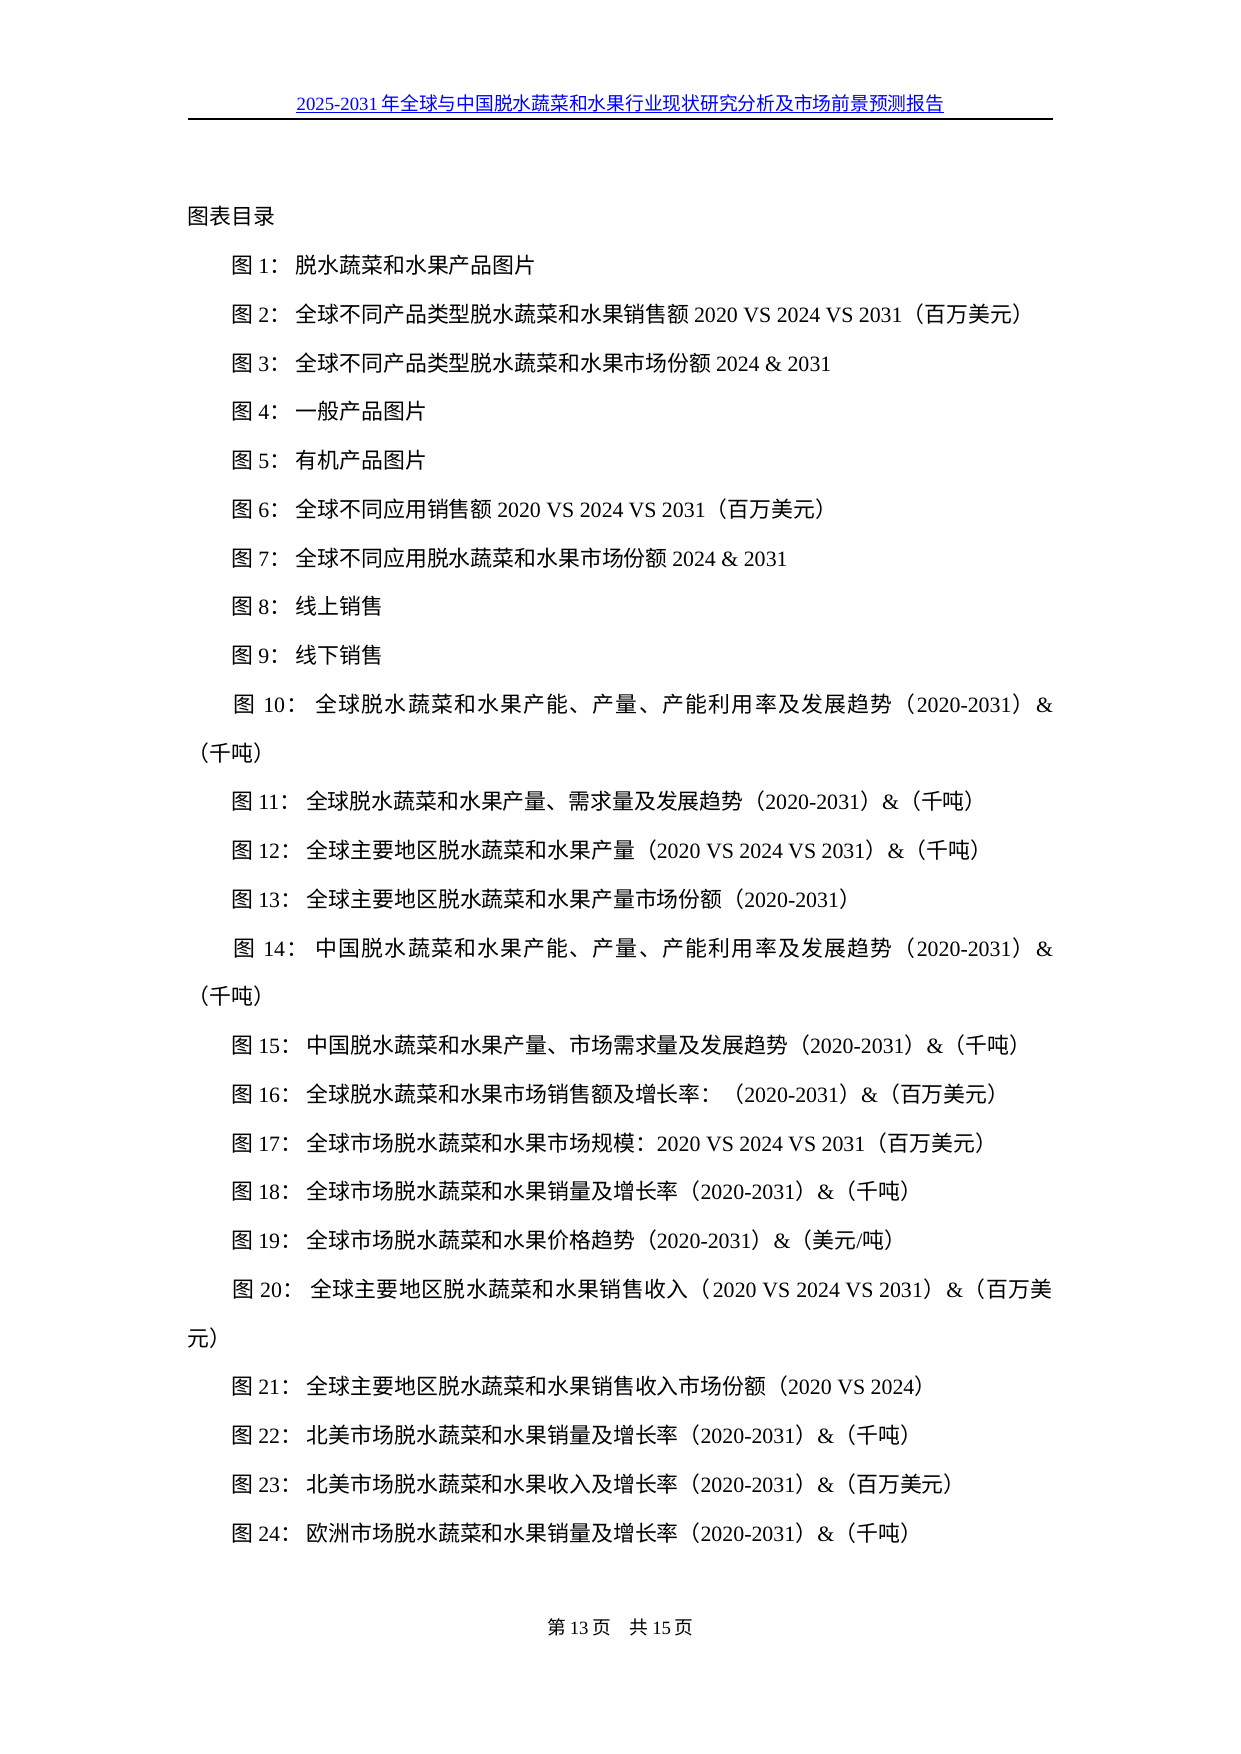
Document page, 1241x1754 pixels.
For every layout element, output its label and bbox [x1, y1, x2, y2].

text [187, 150, 1053, 1548]
